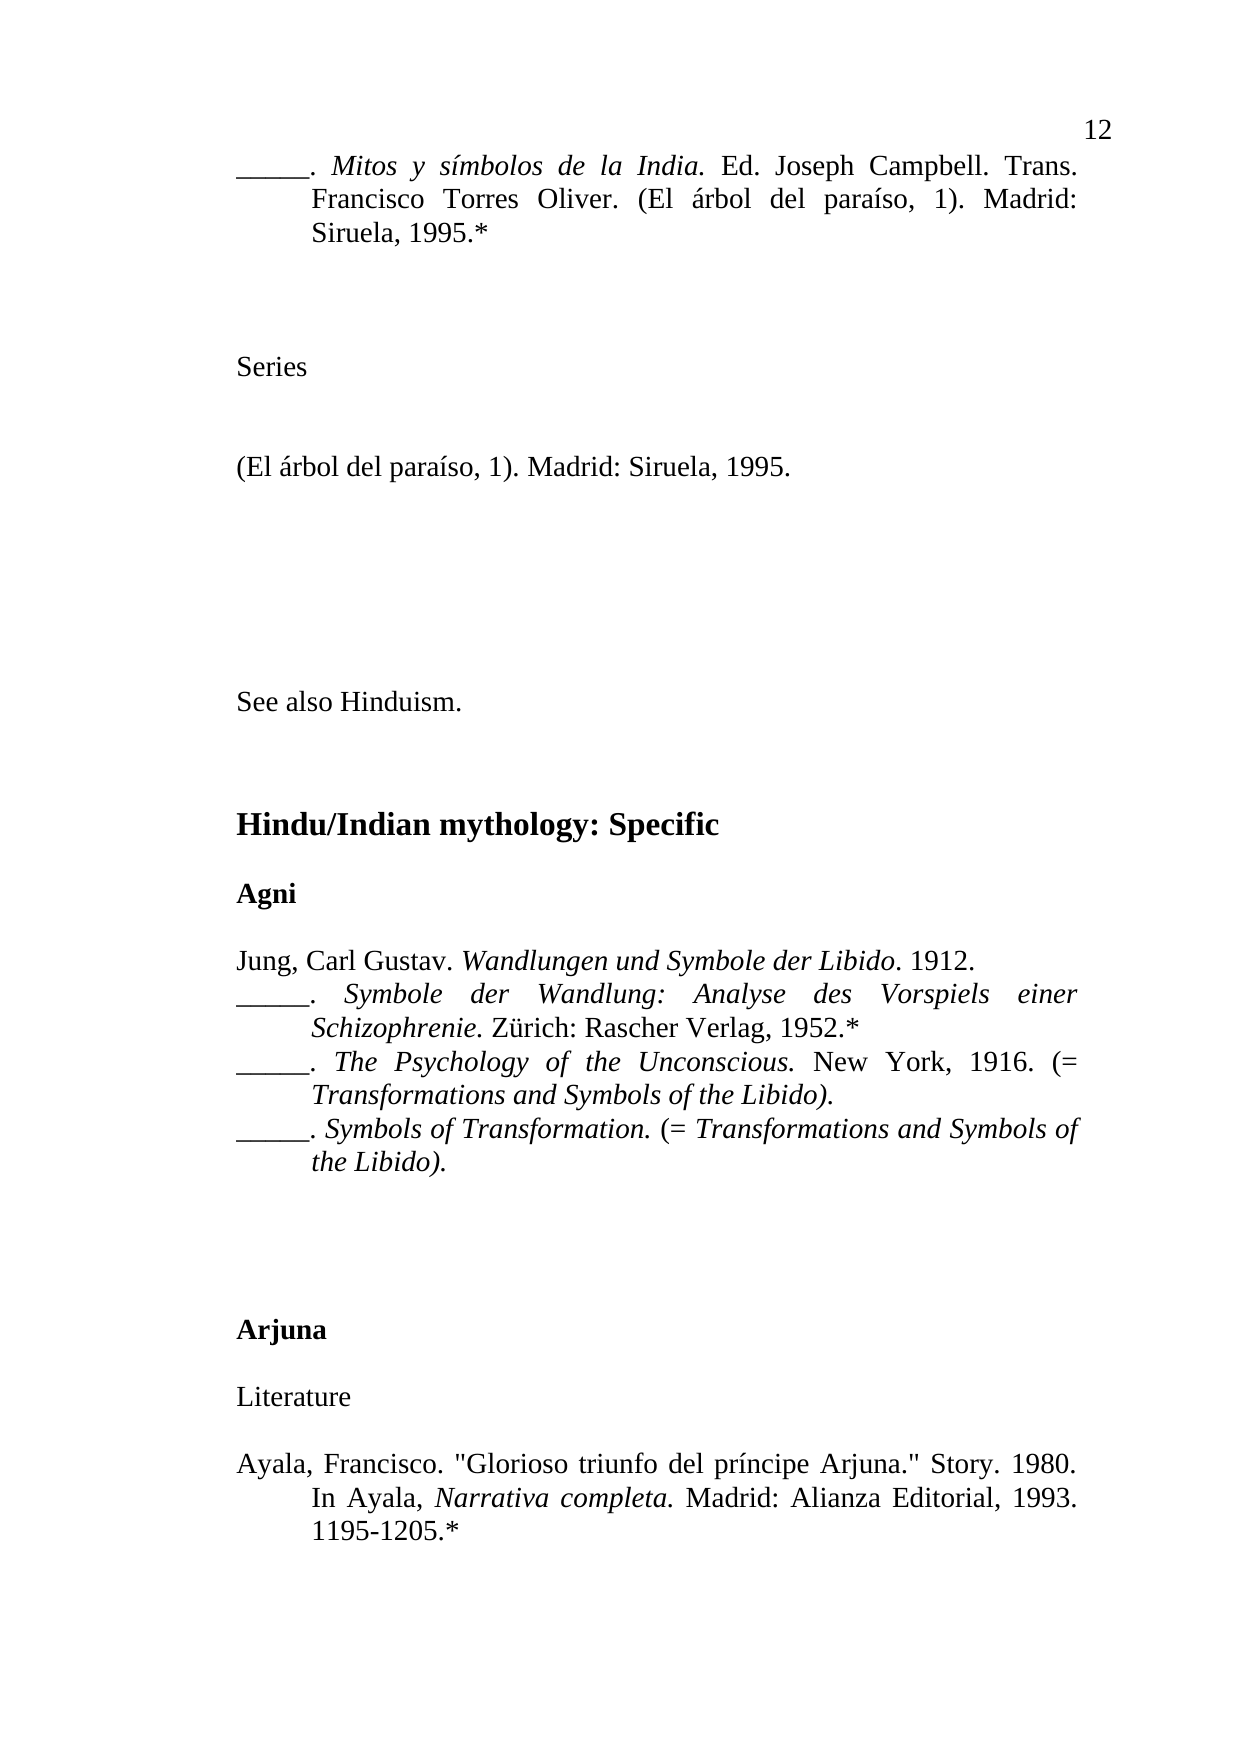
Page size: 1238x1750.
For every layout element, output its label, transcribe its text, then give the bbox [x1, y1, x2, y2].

text Literature [236, 1379, 1078, 1413]
text _____. Symbols of Transformation. (= Transformations and Symbols of the Libido). [236, 1111, 1078, 1178]
text Hindu/Indian mythology: Specific [236, 804, 1078, 842]
text (El árbol del paraíso, 1). Madrid: Siruela, 1995. [236, 449, 1078, 483]
text Series [236, 349, 1078, 382]
text _____. Mitos y símbolos de la India. Ed. Joseph Campbell. Trans. Francisco Torres Oliver. (El árbol del paraíso, 1). Madrid: Siruela, 1995.* [236, 148, 1078, 248]
text _____. Symbole der Wandlung: Analyse des Vorspiels einer Schizophrenie. Zürich: Rascher Verlag, 1952.* [236, 977, 1078, 1044]
text Arjuna [236, 1312, 1078, 1346]
text Jung, Carl Gustav. Wandlungen und Symbole der Libido. 1912. [236, 943, 1078, 977]
text Ayala, Francisco. "Glorioso triunfo del príncipe Arjuna." Story. 1980. In Ayala, Narrativa completa. Madrid: Alianza Editorial, 1993. 1195-1205.* [236, 1446, 1078, 1547]
subtitle Agni [236, 876, 1078, 909]
text See also Hinduism. [236, 684, 1078, 718]
text _____. The Psychology of the Unconscious. New York, 1916. (= Transformations and Symbols of the Libido). [236, 1044, 1078, 1111]
